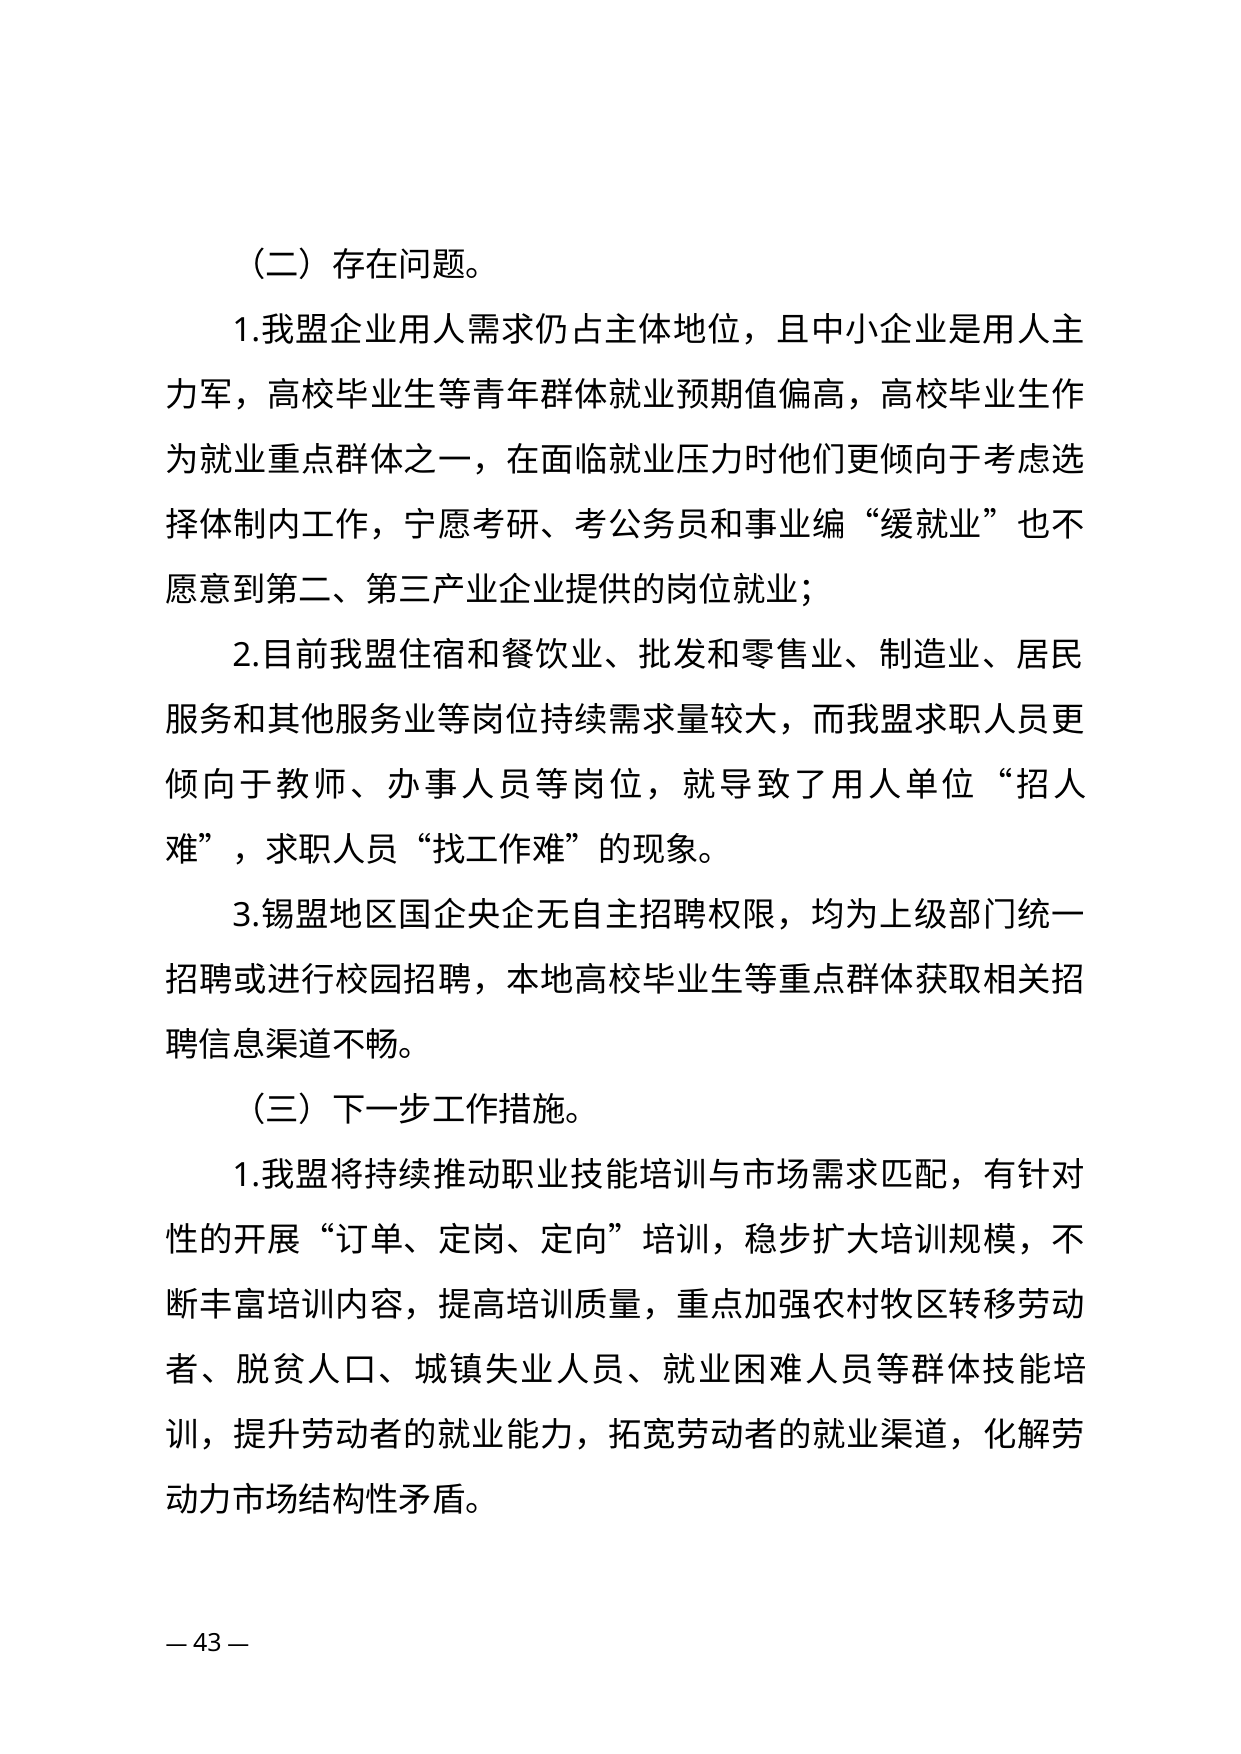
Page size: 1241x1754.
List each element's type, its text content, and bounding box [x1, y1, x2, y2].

list 1.我盟企业用人需求仍占主体地位，且中小企业是用人主力军，高校毕业生等青年群体就业预期值偏高，高校毕业生作为就业重点群体之一，在面临就业压力时他们更倾向于考虑选择体制内工作，宁愿考研、考公务员和事业编“缓就业”也不愿意到第二、第三产业企业提供的岗位就业； [165, 295, 1087, 620]
list （三）下一步工作措施。 [165, 1075, 1087, 1140]
list 3.锡盟地区国企央企无自主招聘权限，均为上级部门统一招聘或进行校园招聘，本地高校毕业生等重点群体获取相关招聘信息渠道不畅。 [165, 880, 1087, 1075]
list 1.我盟将持续推动职业技能培训与市场需求匹配，有针对性的开展“订单、定岗、定向”培训，稳步扩大培训规模，不断丰富培训内容，提高培训质量，重点加强农村牧区转移劳动者、脱贫人口、城镇失业人员、就业困难人员等群体技能培训，提升劳动者的就业能力，拓宽劳动者的就业渠道，化解劳动力市场结构性矛盾。 [165, 1140, 1087, 1530]
list （二）存在问题。 [165, 230, 1087, 295]
list 2.目前我盟住宿和餐饮业、批发和零售业、制造业、居民服务和其他服务业等岗位持续需求量较大，而我盟求职人员更倾向于教师、办事人员等岗位，就导致了用人单位“招人难”，求职人员“找工作难”的现象。 [165, 620, 1087, 880]
